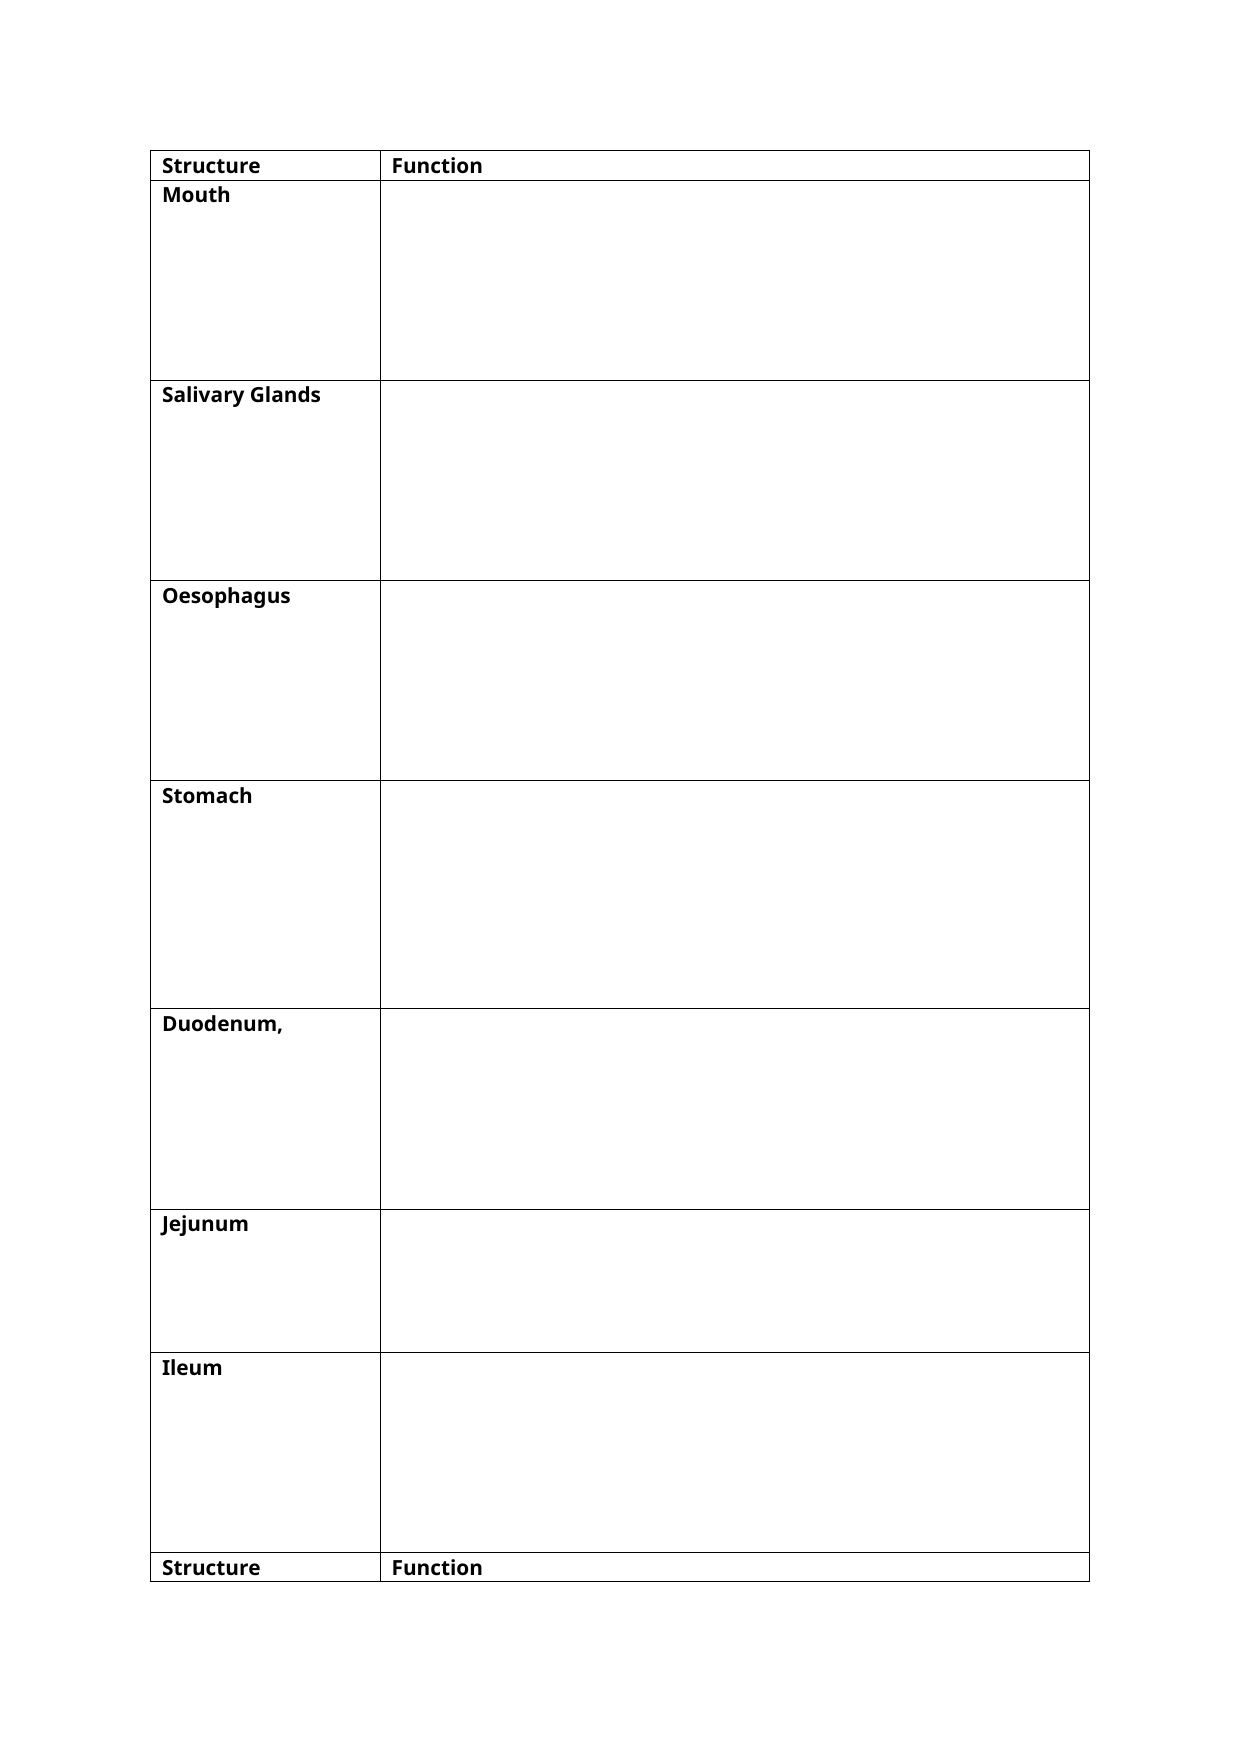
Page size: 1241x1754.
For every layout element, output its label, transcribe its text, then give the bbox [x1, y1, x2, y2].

table_cell [381, 1210, 1089, 1352]
table_cell [381, 1353, 1089, 1552]
table_cell Structure [151, 1553, 380, 1581]
table_cell Salivary Glands [151, 381, 380, 580]
table_cell Function [381, 1553, 1089, 1581]
table_cell [381, 1009, 1089, 1208]
table_cell Duodenum, [151, 1009, 380, 1208]
table_cell [381, 581, 1089, 780]
table_header Function [381, 151, 1089, 179]
table_header Structure [151, 151, 380, 179]
table_cell Oesophagus [151, 581, 380, 780]
table_cell [381, 181, 1089, 379]
table_cell Mouth [151, 181, 380, 379]
table_cell [381, 781, 1089, 1008]
table_cell Jejunum [151, 1210, 380, 1352]
table_cell Ileum [151, 1353, 380, 1552]
table_cell Stomach [151, 781, 380, 1008]
table_cell [381, 381, 1089, 580]
